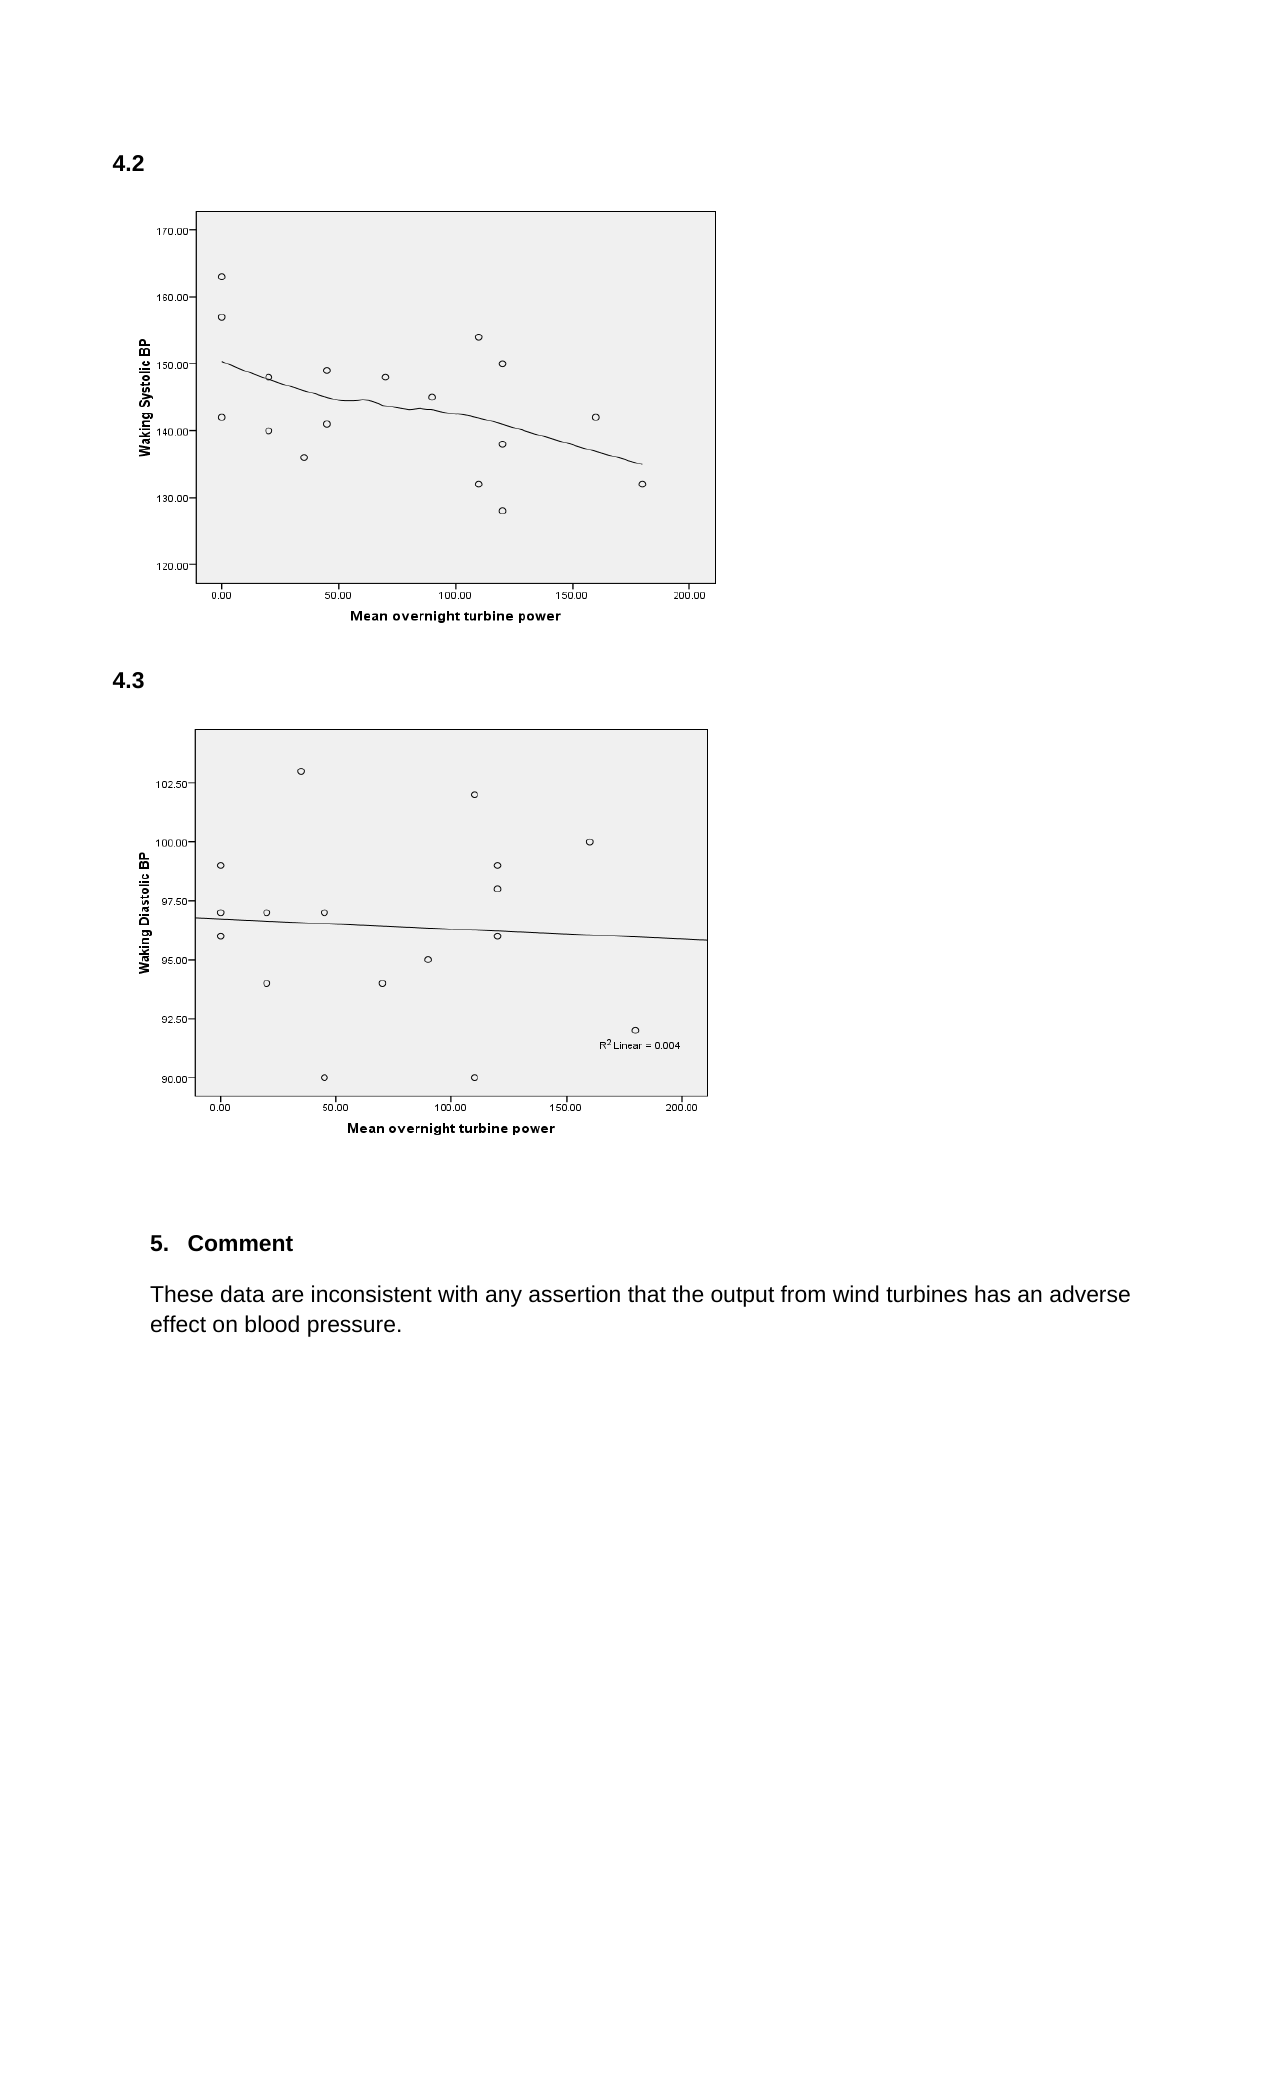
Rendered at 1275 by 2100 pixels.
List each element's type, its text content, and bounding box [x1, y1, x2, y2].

text 4.2 [112, 150, 1162, 176]
picture [112, 201, 729, 642]
text These data are inconsistent with any assertion that the output from wind turbines has an adverse effect on blood pressure. [150, 1281, 1162, 1338]
picture [112, 718, 721, 1154]
text 4.3 [112, 667, 1162, 693]
list Comment [150, 1230, 1162, 1256]
